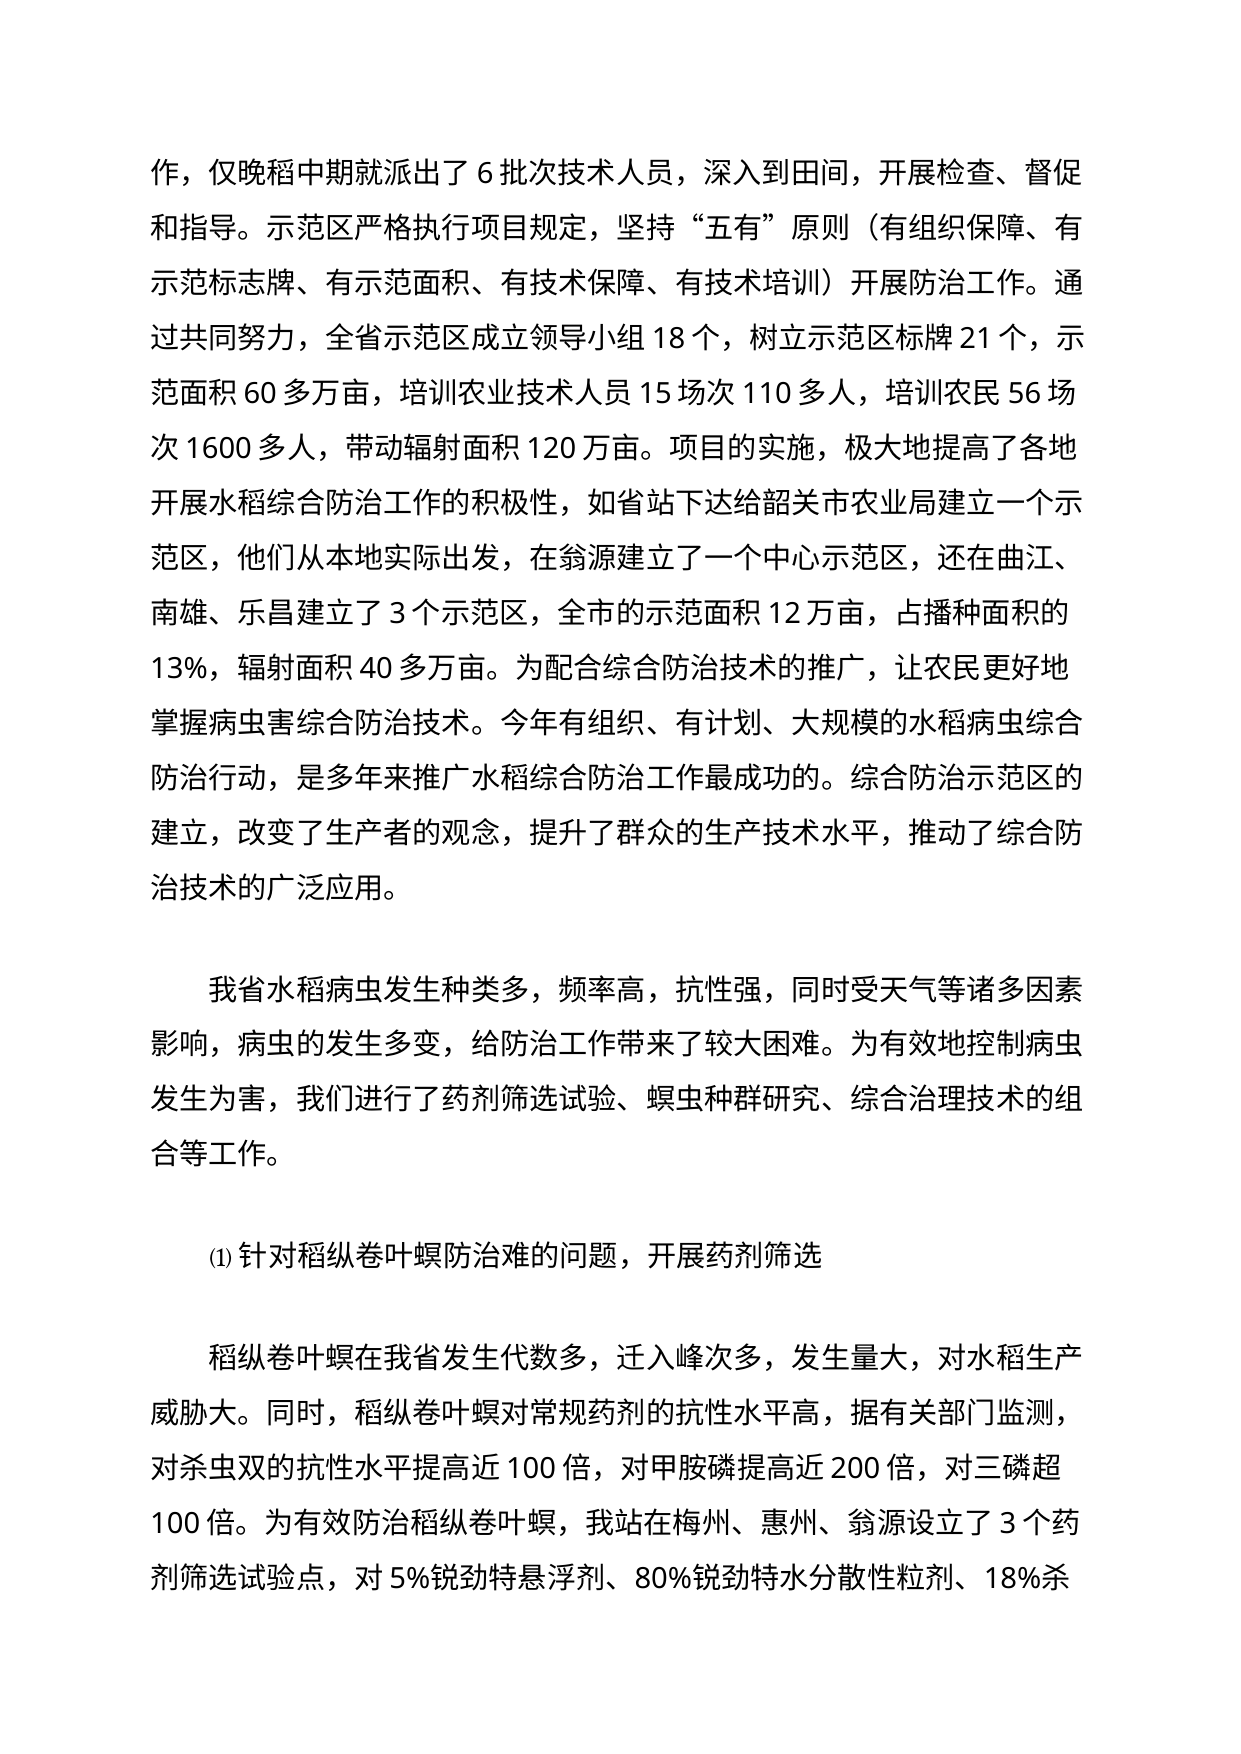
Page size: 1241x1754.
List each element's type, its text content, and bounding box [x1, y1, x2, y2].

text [150, 150, 1090, 907]
text ⑴针对稻纵卷叶螟防治难的问题，开展药剂筛选 [150, 1232, 1090, 1275]
text 我省水稻病虫发生种类多，频率高，抗性强，同时受天气等诸多因素影响，病虫的发生多变，给防治工作带来了较大困难。为有效地控制病虫发生为害，我们进行了药剂筛选试验、螟虫种群研究、综合治理技术的组合等工作。 [150, 966, 1090, 1173]
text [150, 1334, 1090, 1597]
